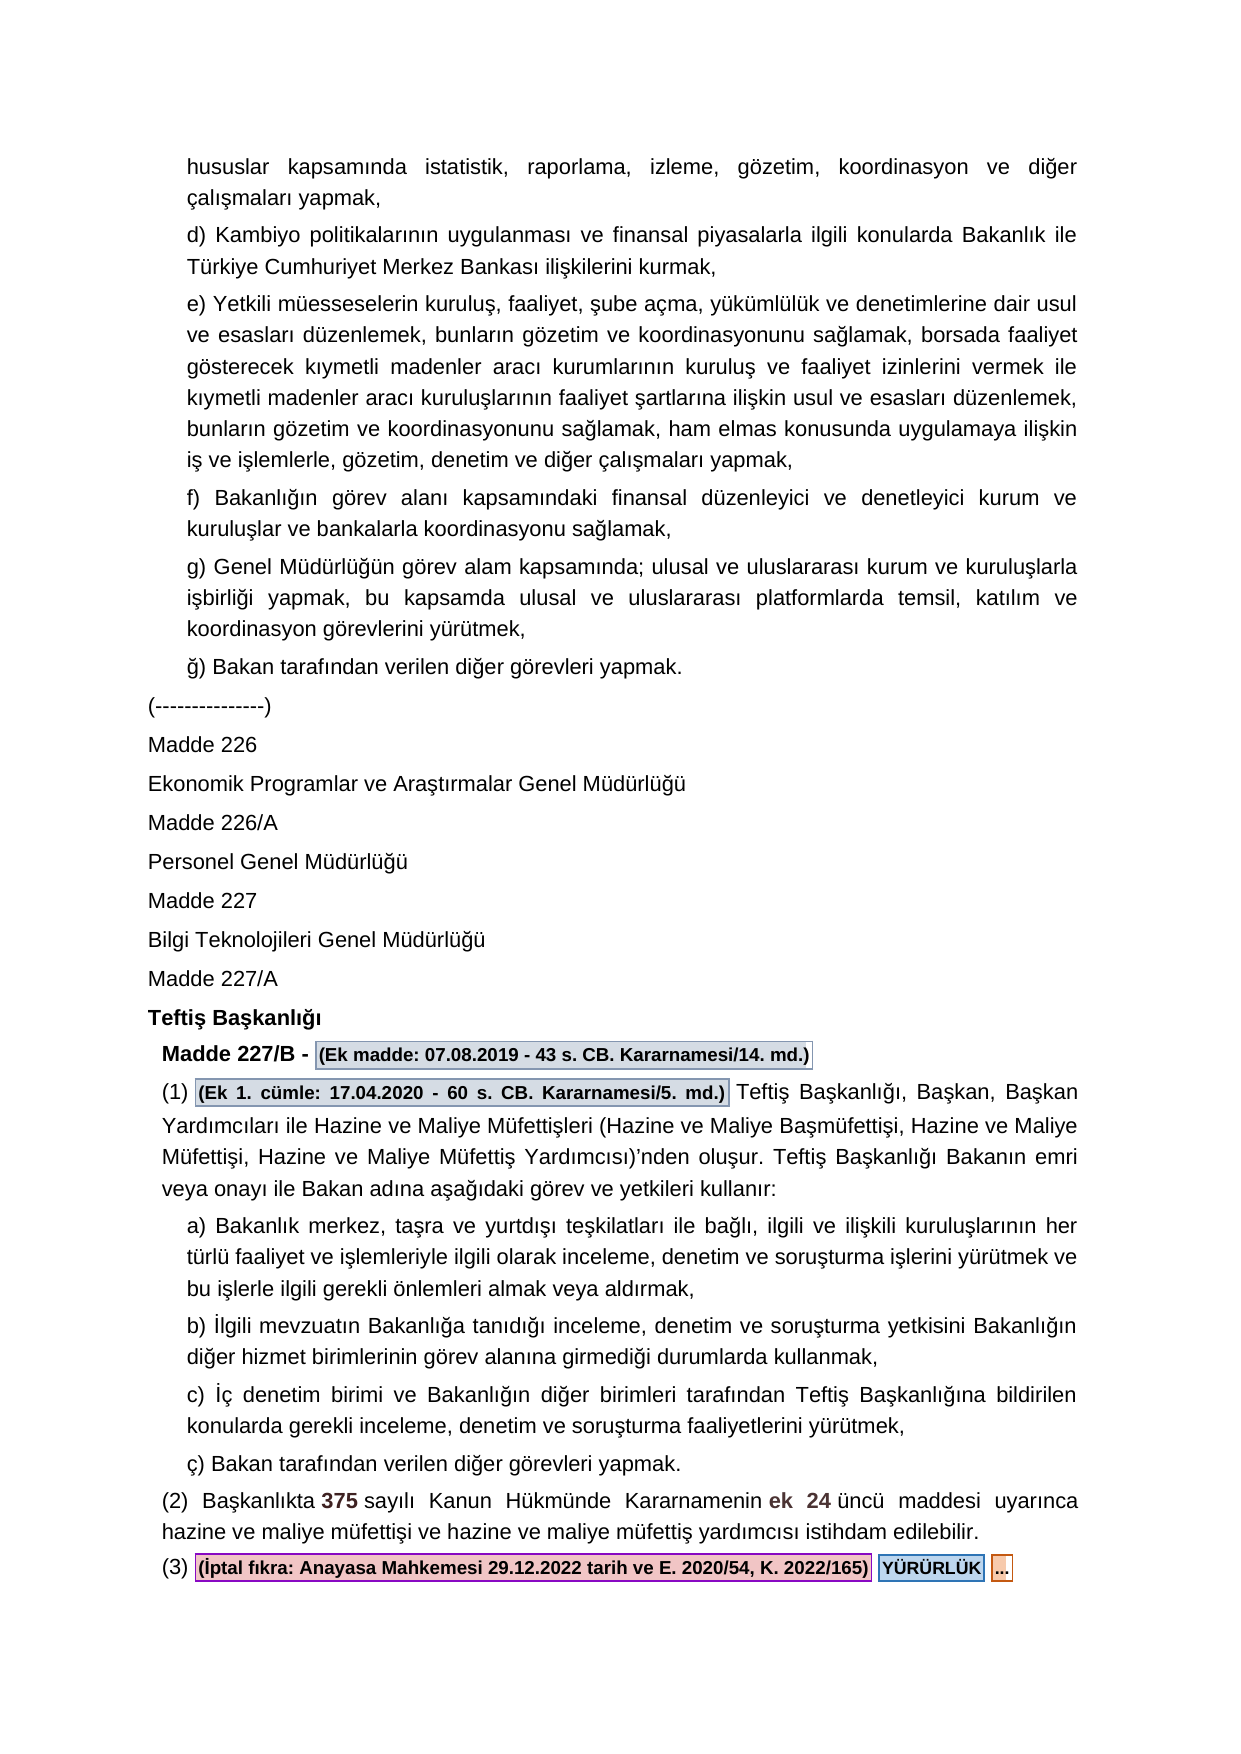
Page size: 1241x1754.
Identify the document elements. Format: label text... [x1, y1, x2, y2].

text (3) (İptal fıkra: Anayasa Mahkemesi 29.12.2022 tarih ve E. 2020/54, K. 2022/165) YÜRÜRLÜK ... [162, 1551, 1078, 1582]
text Ekonomik Programlar ve Araştırmalar Genel Müdürlüğü [148, 765, 1093, 796]
text Madde 227/B - (Ek madde: 07.08.2019 - 43 s. CB. Kararnamesi/14. md.) [162, 1038, 1078, 1069]
text Madde 226 [148, 726, 1093, 757]
text g) Genel Müdürlüğün görev alam kapsamında; ulusal ve uluslararası kurum ve kuruluşlarla işbirliği yapmak, bu kapsamda ulusal ve uluslararası platformlarda temsil, katılım ve koordinasyon görevlerini yürütmek, [187, 548, 1078, 641]
text Madde 226/A [148, 804, 1093, 835]
text d) Kambiyo politikalarının uygulanması ve finansal piyasalarla ilgili konularda Bakanlık ile Türkiye Cumhuriyet Merkez Bankası ilişkilerini kurmak, [187, 216, 1078, 279]
text Madde 227/A [148, 960, 1093, 991]
text c) İç denetim birimi ve Bakanlığın diğer birimleri tarafından Teftiş Başkanlığına bildirilen konularda gerekli inceleme, denetim ve soruşturma faaliyetlerini yürütmek, [187, 1376, 1078, 1438]
text Madde 227 [148, 882, 1093, 913]
text f) Bakanlığın görev alanı kapsamındaki finansal düzenleyici ve denetleyici kurum ve kuruluşlar ve bankalarla koordinasyonu sağlamak, [187, 479, 1078, 541]
text (1) (Ek 1. cümle: 17.04.2020 - 60 s. CB. Kararnamesi/5. md.) Teftiş Başkanlığı, Başkan, Başkan Yardımcıları ile Hazine ve Maliye Müfettişleri (Hazine ve Maliye Başmüfettişi, Hazine ve Maliye Müfettişi, Hazine ve Maliye Müfettiş Yardımcısı)’nden oluşur. Teftiş Başkanlığı Bakanın emri veya onayı ile Bakan adına aşağıdaki görev ve yetkileri kullanır: [162, 1076, 1078, 1201]
text ç) Bakan tarafından verilen diğer görevleri yapmak. [187, 1444, 1078, 1476]
text b) İlgili mevzuatın Bakanlığa tanıdığı inceleme, denetim ve soruşturma yetkisini Bakanlığın diğer hizmet birimlerinin görev alanına girmediği durumlarda kullanmak, [187, 1307, 1078, 1369]
text Bilgi Teknolojileri Genel Müdürlüğü [148, 921, 1093, 952]
text ğ) Bakan tarafından verilen diğer görevleri yapmak. [187, 648, 1078, 679]
text Teftiş Başkanlığı [148, 999, 1093, 1030]
text e) Yetkili müesseselerin kuruluş, faaliyet, şube açma, yükümlülük ve denetimlerine dair usul ve esasları düzenlemek, bunların gözetim ve koordinasyonunu sağlamak, borsada faaliyet gösterecek kıymetli madenler aracı kurumlarının kuruluş ve faaliyet izinlerini vermek ile kıymetli madenler aracı kuruluşlarının faaliyet şartlarına ilişkin usul ve esasları düzenlemek, bunların gözetim ve koordinasyonunu sağlamak, ham elmas konusunda uygulamaya ilişkin iş ve işlemlerle, gözetim, denetim ve diğer çalışmaları yapmak, [187, 285, 1078, 473]
text Personel Genel Müdürlüğü [148, 843, 1093, 874]
text (2) Başkanlıkta 375 sayılı Kanun Hükmünde Kararnamenin ek 24 üncü maddesi uyarınca hazine ve maliye müfettişi ve hazine ve maliye müfettiş yardımcısı istihdam edilebilir. [162, 1482, 1078, 1544]
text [187, 148, 1078, 210]
text a) Bakanlık merkez, taşra ve yurtdışı teşkilatları ile bağlı, ilgili ve ilişkili kuruluşlarının her türlü faaliyet ve işlemleriyle ilgili olarak inceleme, denetim ve soruşturma işlerini yürütmek ve bu işlerle ilgili gerekli önlemleri almak veya aldırmak, [187, 1207, 1078, 1301]
text (---------------) [148, 687, 1093, 718]
